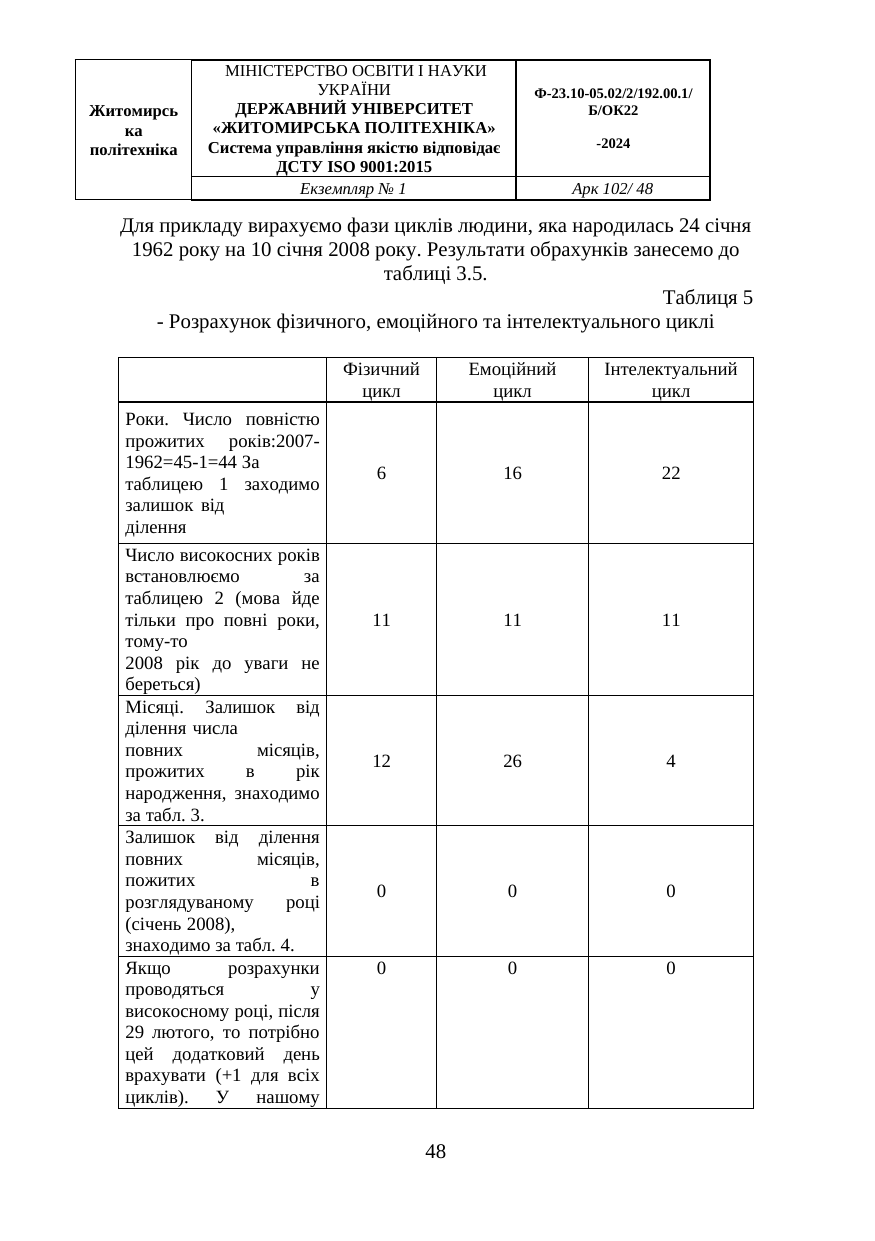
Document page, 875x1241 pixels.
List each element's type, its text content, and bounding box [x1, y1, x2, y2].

text Таблиця 5 [118, 285, 753, 309]
table_cell 12 [327, 696, 436, 825]
table_header Емоційний цикл [437, 358, 588, 401]
table_cell 11 [589, 544, 753, 695]
table_cell 6 [327, 403, 436, 543]
table_cell 0 [327, 826, 436, 956]
table_cell 0 [589, 826, 753, 956]
table_cell 4 [589, 696, 753, 825]
table_cell 22 [589, 403, 753, 543]
table_cell 0 [437, 826, 588, 956]
table_header Інтелектуальний цикл [589, 358, 753, 401]
table_cell 0 [327, 957, 436, 1107]
table_header [119, 358, 326, 401]
table_header Фізичний цикл [327, 358, 436, 401]
table_cell Залишок від ділення повних місяців, пожитих в розглядуваному році (січень 2008), знаходимо за табл. 4. [119, 826, 326, 956]
table_cell Роки. Число повністю прожитих років:2007-1962=45-1=44 За таблицею 1 заходимо залишок від ділення [119, 403, 326, 543]
table_cell 16 [437, 403, 588, 543]
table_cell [119, 957, 326, 1107]
table_cell 11 [437, 544, 588, 695]
text - Розрахунок фізичного, емоційного та інтелектуального циклі [118, 309, 753, 333]
text Для прикладу вирахуємо фази циклів людини, яка народилась 24 січня 1962 року на 10 січня 2008 року. Результати обрахунків занесемо до таблиці 3.5. [118, 213, 753, 285]
table_cell 26 [437, 696, 588, 825]
table_cell 0 [437, 957, 588, 1107]
table_cell 0 [589, 957, 753, 1107]
table_cell Місяці. Залишок від ділення числа повних місяців, прожитих в рік народження, знаходимо за табл. 3. [119, 696, 326, 825]
table_cell Число високосних років встановлюємо за таблицею 2 (мова йде тільки про повні роки, тому-то 2008 рік до уваги не береться) [119, 544, 326, 695]
table_cell 11 [327, 544, 436, 695]
